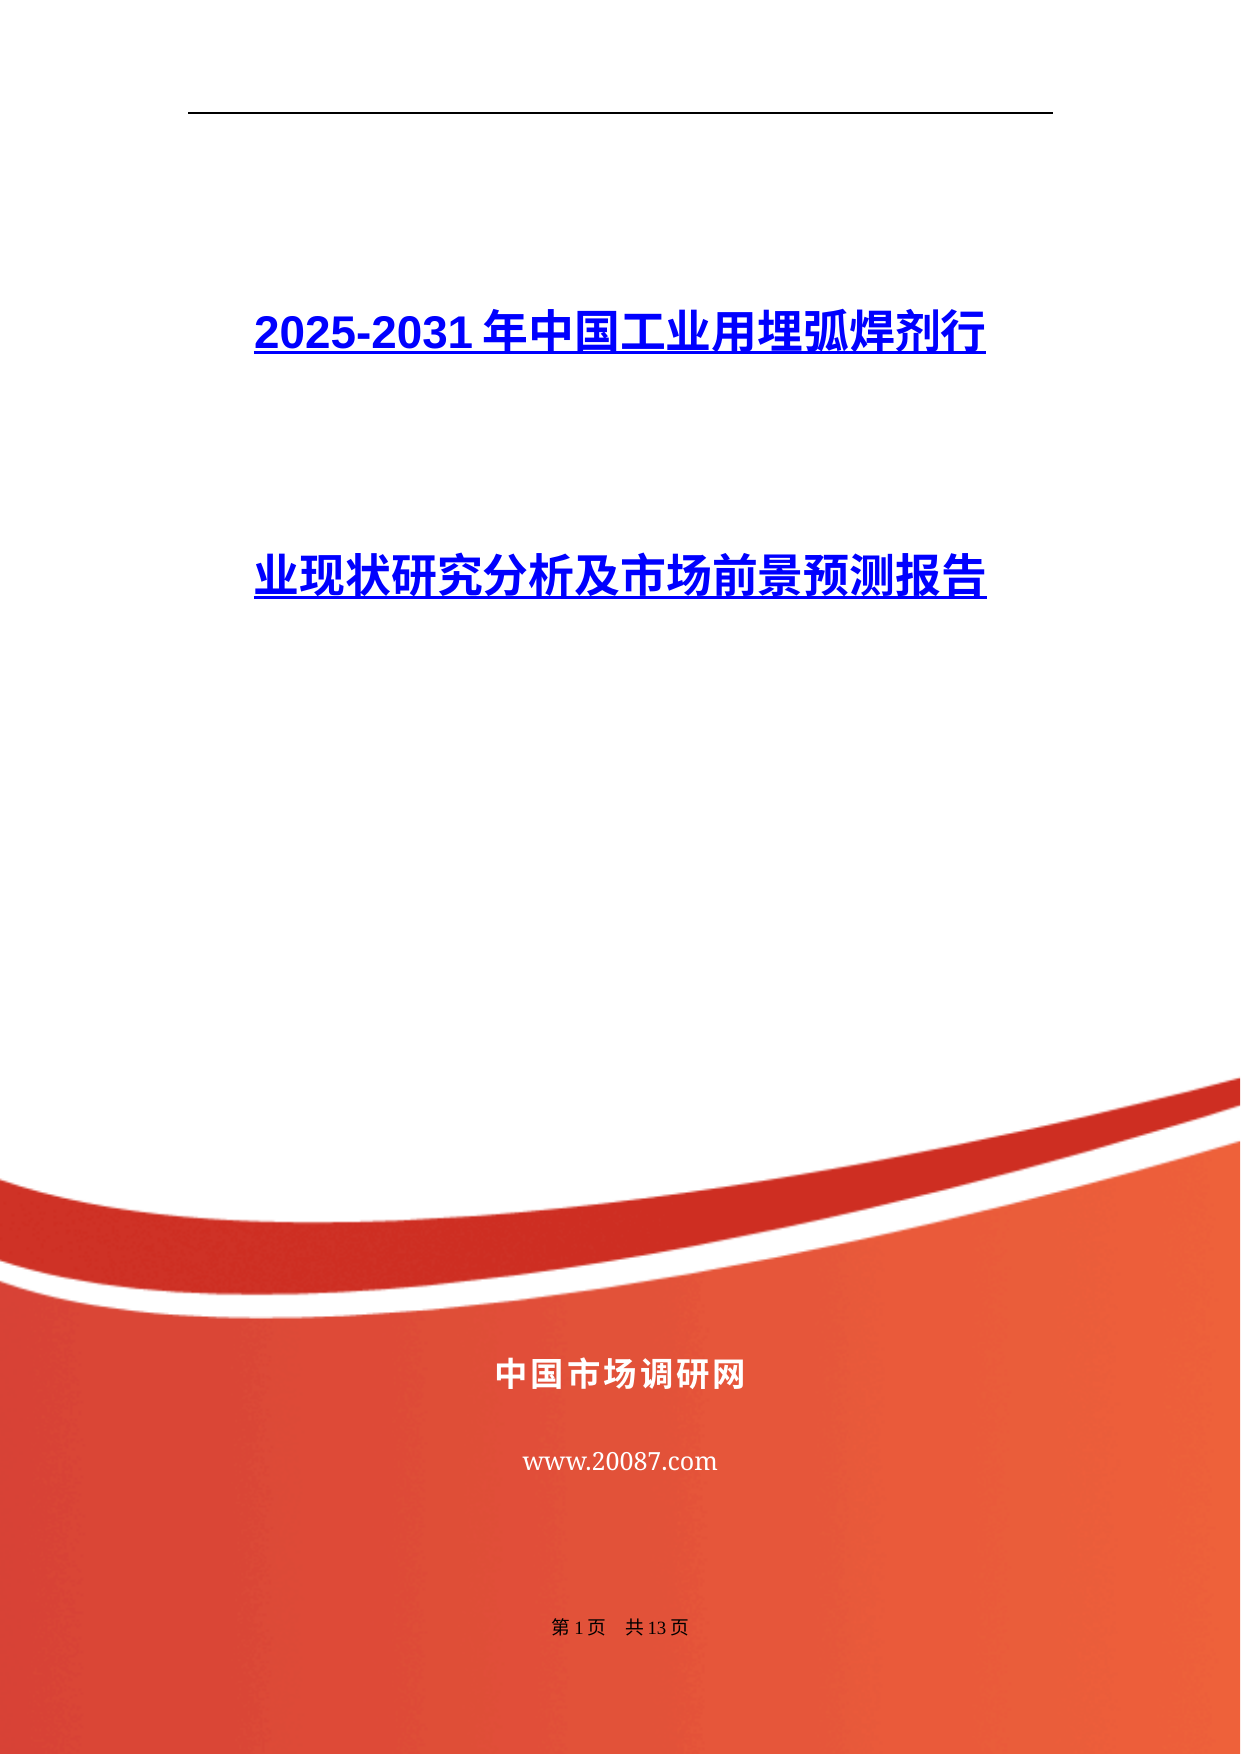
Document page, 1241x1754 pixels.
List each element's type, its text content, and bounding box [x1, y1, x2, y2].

subtitle 中国市场调研网 [187, 1339, 1053, 1404]
picture [0, 1006, 1241, 1754]
table_header 2025-2031年中国工业用埋弧焊剂行业现状研究分析及市场前景预测报告 [188, 207, 1053, 773]
text www.20087.com [187, 1428, 1053, 1493]
